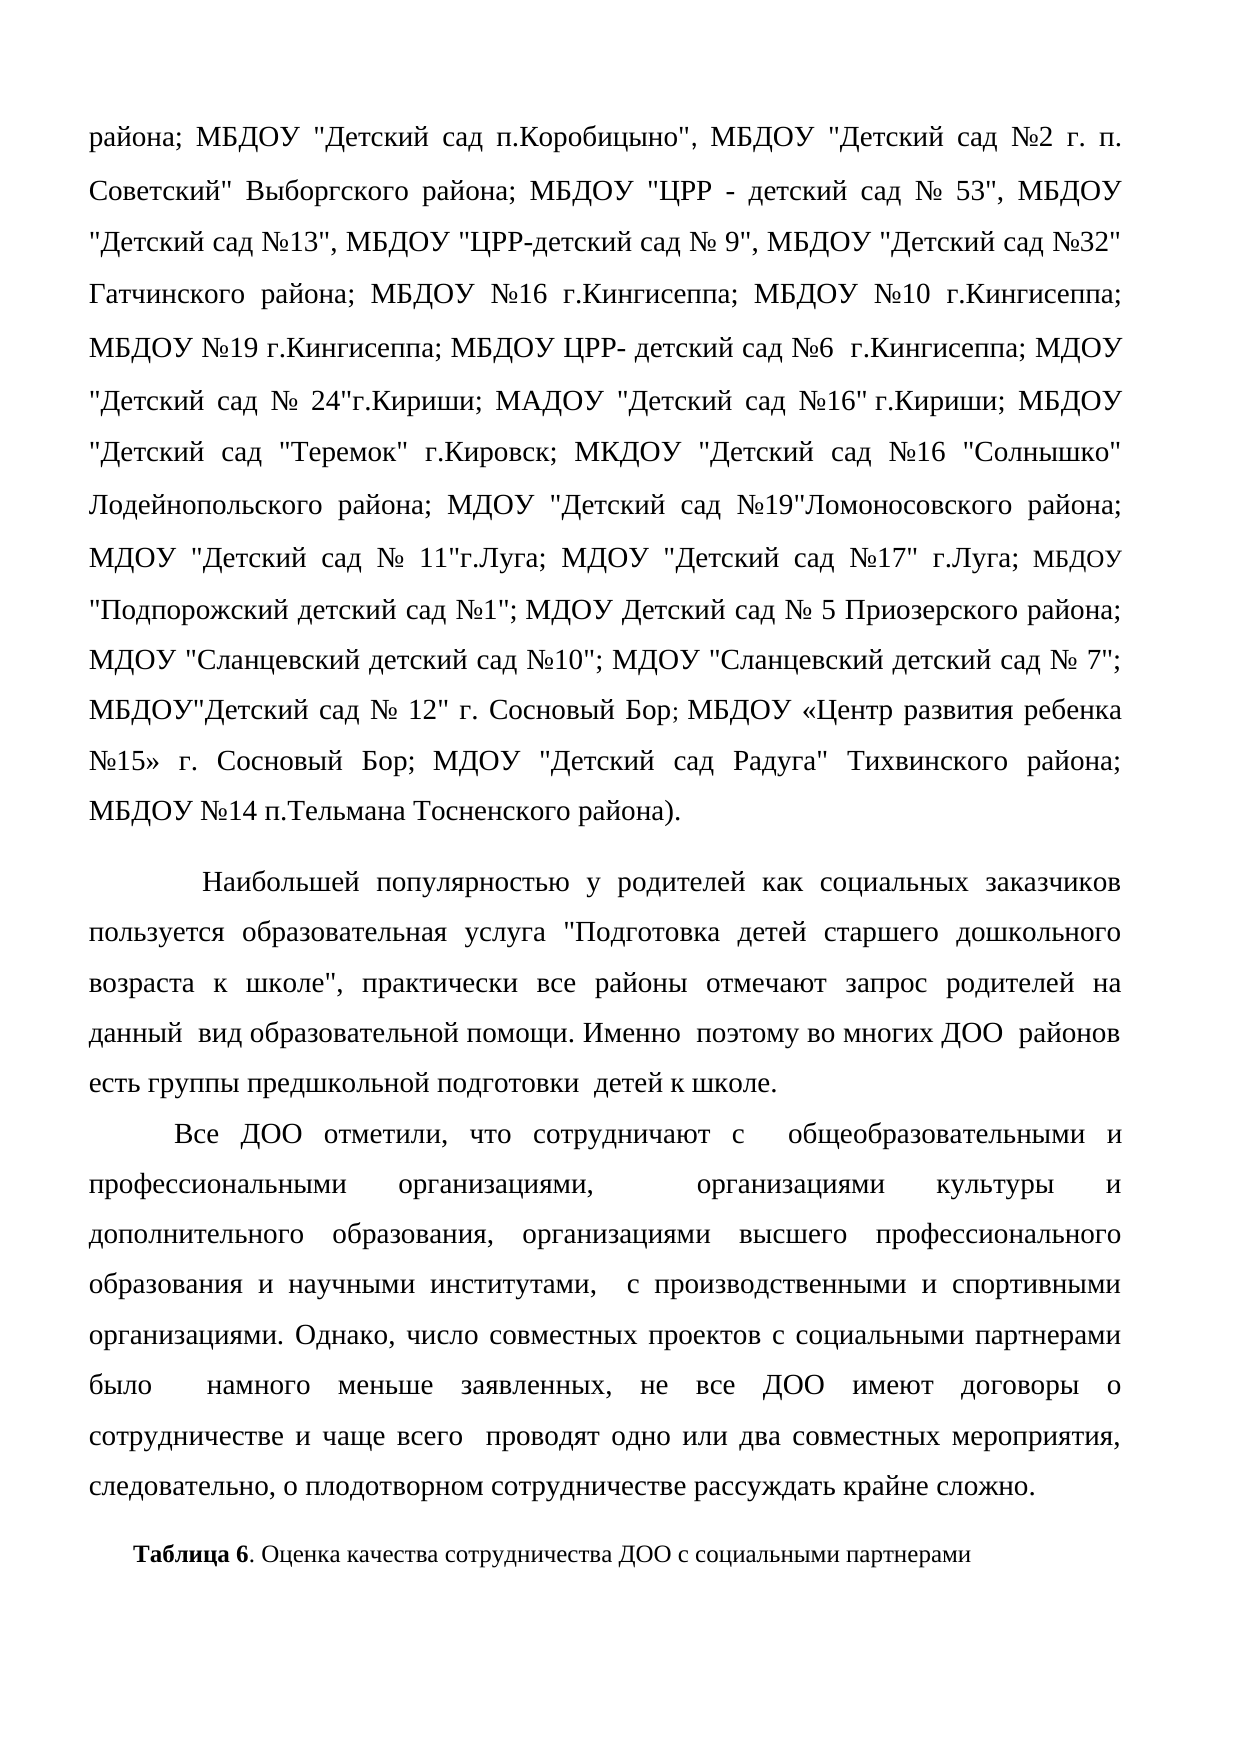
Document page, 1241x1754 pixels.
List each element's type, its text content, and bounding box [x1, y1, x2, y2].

text Таблица 6. Оценка качества сотрудничества ДОО с социальными партнерами [133, 1539, 1122, 1568]
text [88, 118, 1122, 827]
text Все ДОО отметили, что сотрудничают с общеобразовательными и профессиональными организациями, организациями культуры и дополнительного образования, организациями высшего профессионального образования и научными институтами, с производственными и спортивными организациями. Однако, число совместных проектов с социальными партнерами было намного меньше заявленных, не все ДОО имеют договоры о сотрудничестве и чаще всего проводят одно или два совместных мероприятия, следовательно, о плодотворном сотрудничестве рассуждать крайне сложно. [88, 1116, 1122, 1501]
text Наибольшей популярностью у родителей как социальных заказчиков пользуется образовательная услуга "Подготовка детей старшего дошкольного возраста к школе", практически все районы отмечают запрос родителей на данный вид образовательной помощи. Именно поэтому во многих ДОО районов есть группы предшкольной подготовки детей к школе. [88, 864, 1122, 1099]
